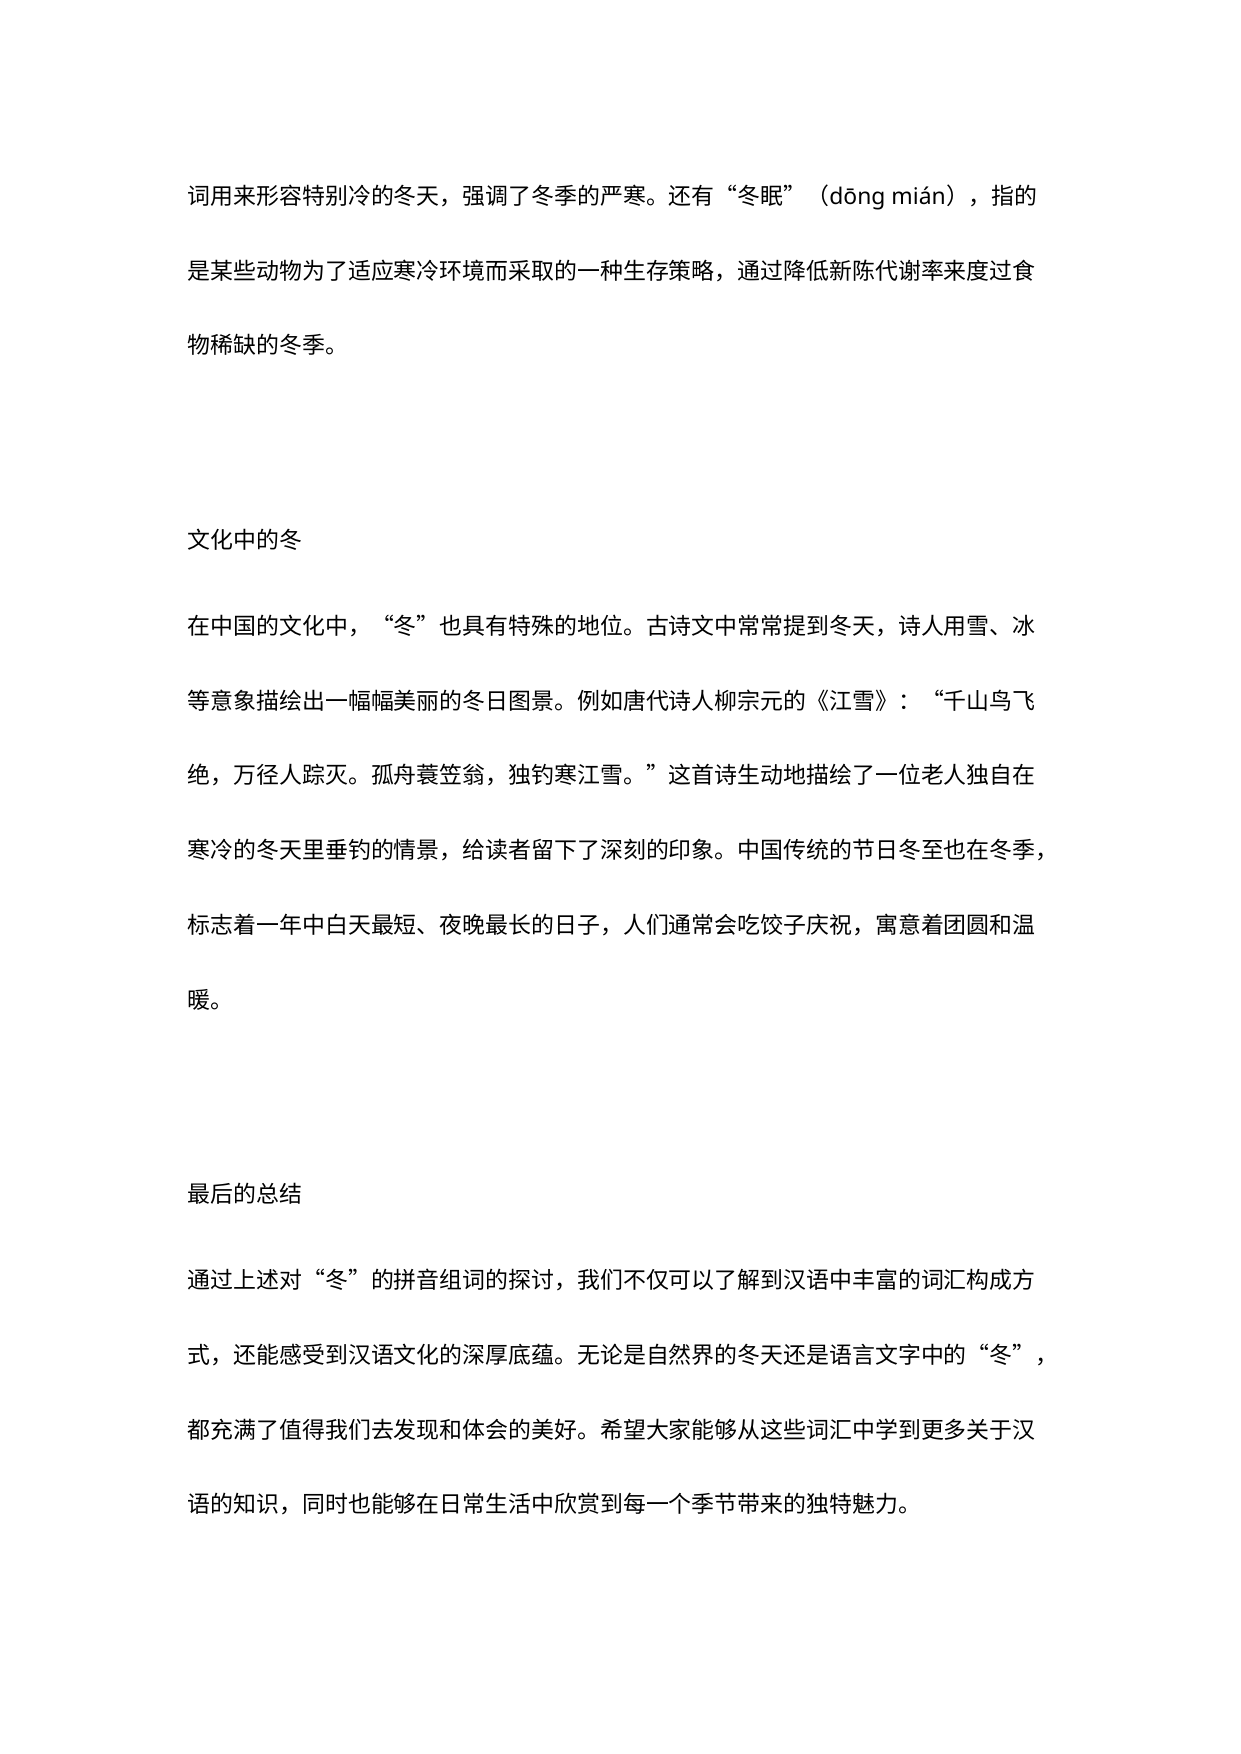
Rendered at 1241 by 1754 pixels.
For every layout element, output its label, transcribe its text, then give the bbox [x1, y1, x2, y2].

text 最后的总结 [187, 1160, 1053, 1225]
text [187, 162, 1053, 376]
text 通过上述对“冬”的拼音组词的探讨，我们不仅可以了解到汉语中丰富的词汇构成方式，还能感受到汉语文化的深厚底蕴。无论是自然界的冬天还是语言文字中的“冬”，都充满了值得我们去发现和体会的美好。希望大家能够从这些词汇中学到更多关于汉语的知识，同时也能够在日常生活中欣赏到每一个季节带来的独特魅力。 [187, 1246, 1053, 1536]
text 在中国的文化中，“冬”也具有特殊的地位。古诗文中常常提到冬天，诗人用雪、冰等意象描绘出一幅幅美丽的冬日图景。例如唐代诗人柳宗元的《江雪》：“千山鸟飞绝，万径人踪灭。孤舟蓑笠翁，独钓寒江雪。”这首诗生动地描绘了一位老人独自在寒冷的冬天里垂钓的情景，给读者留下了深刻的印象。中国传统的节日冬至也在冬季，标志着一年中白天最短、夜晚最长的日子，人们通常会吃饺子庆祝，寓意着团圆和温暖。 [187, 592, 1053, 1031]
text 文化中的冬 [187, 506, 1053, 571]
